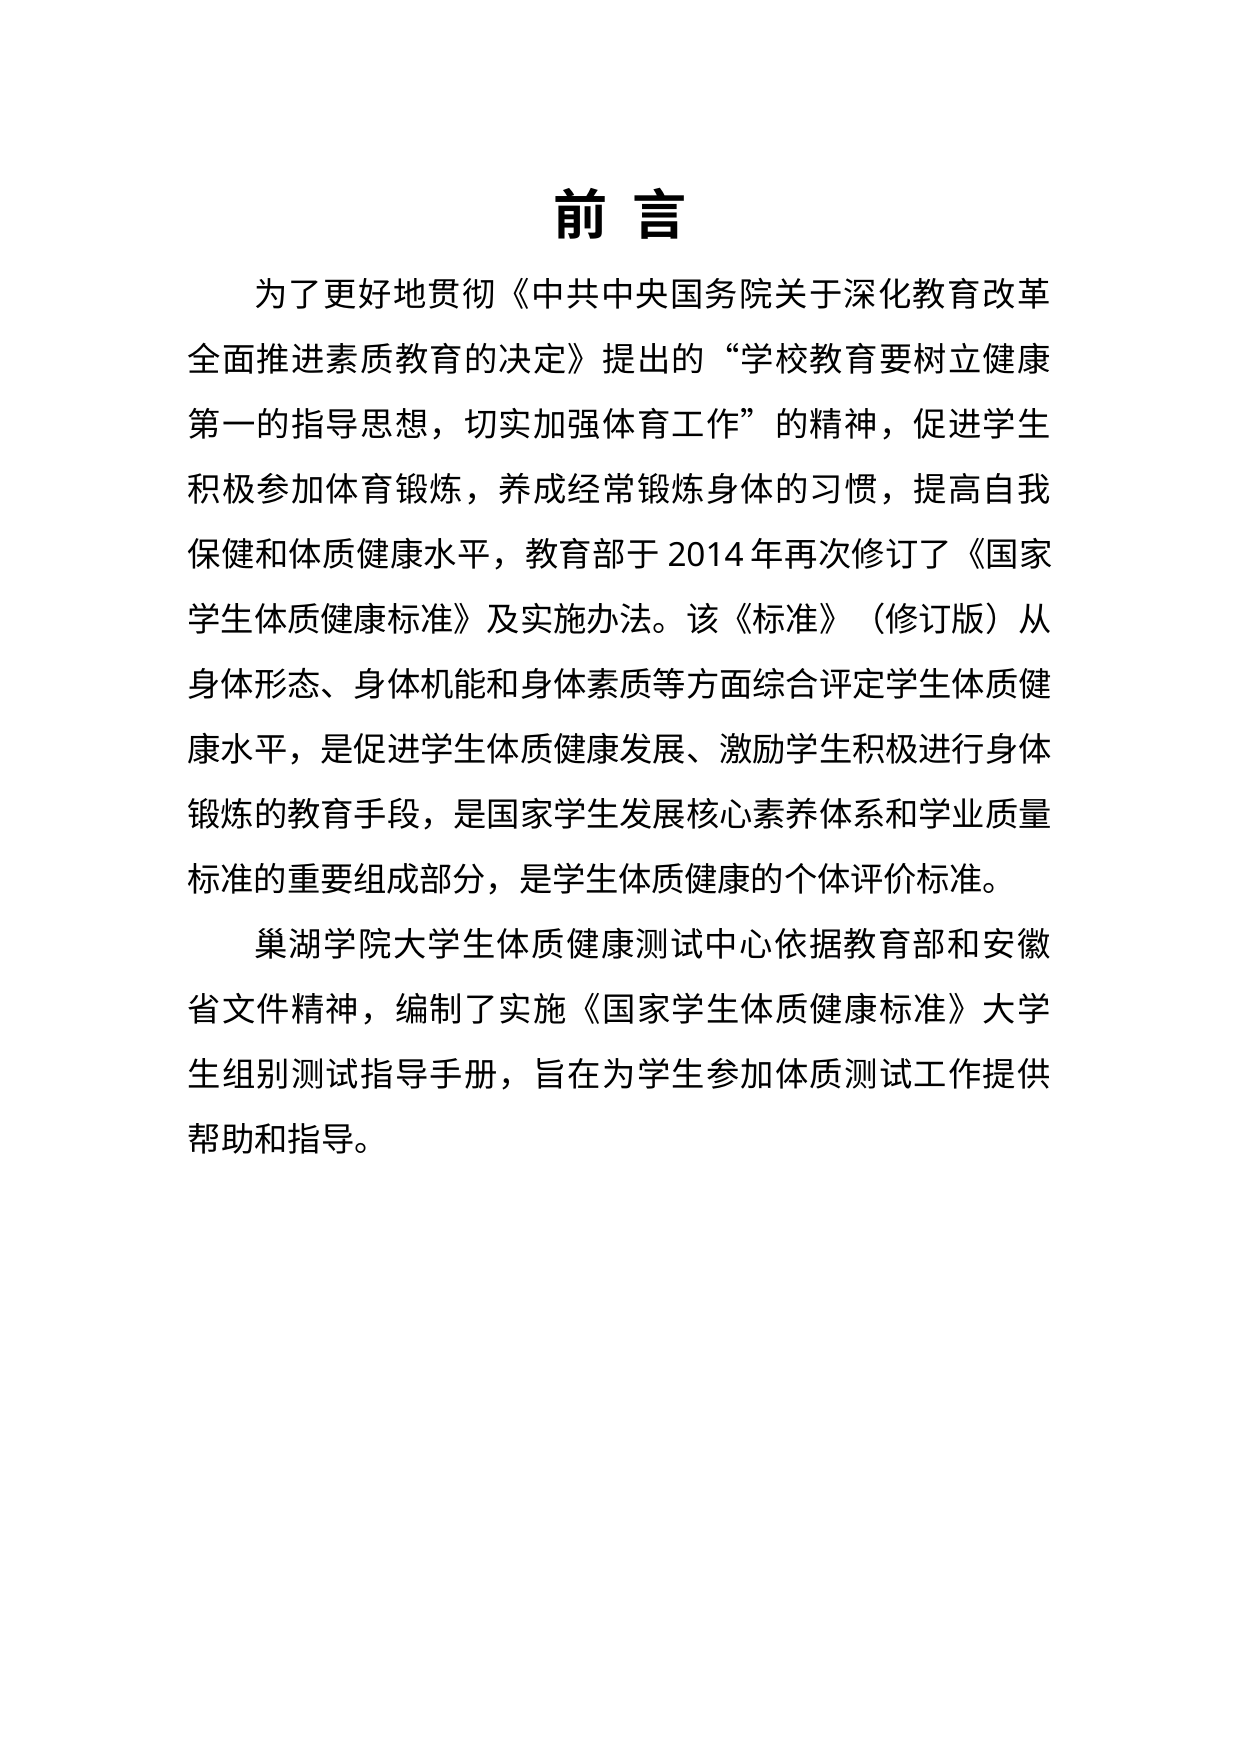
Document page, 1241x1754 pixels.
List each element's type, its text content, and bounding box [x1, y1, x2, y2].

text 二O二1年九月前 言 [187, 162, 1053, 259]
text 巢湖学院大学生体质健康测试中心依据教育部和安徽省文件精神，编制了实施《国家学生体质健康标准》大学生组别测试指导手册，旨在为学生参加体质测试工作提供帮助和指导。 [187, 909, 1053, 1169]
text 为了更好地贯彻《中共中央国务院关于深化教育改革全面推进素质教育的决定》提出的“学校教育要树立健康第一的指导思想，切实加强体育工作”的精神，促进学生积极参加体育锻炼，养成经常锻炼身体的习惯，提高自我保健和体质健康水平，教育部于2014年再次修订了《国家学生体质健康标准》及实施办法。该《标准》（修订版）从身体形态、身体机能和身体素质等方面综合评定学生体质健康水平，是促进学生体质健康发展、激励学生积极进行身体锻炼的教育手段，是国家学生发展核心素养体系和学业质量标准的重要组成部分，是学生体质健康的个体评价标准。 [187, 259, 1053, 909]
